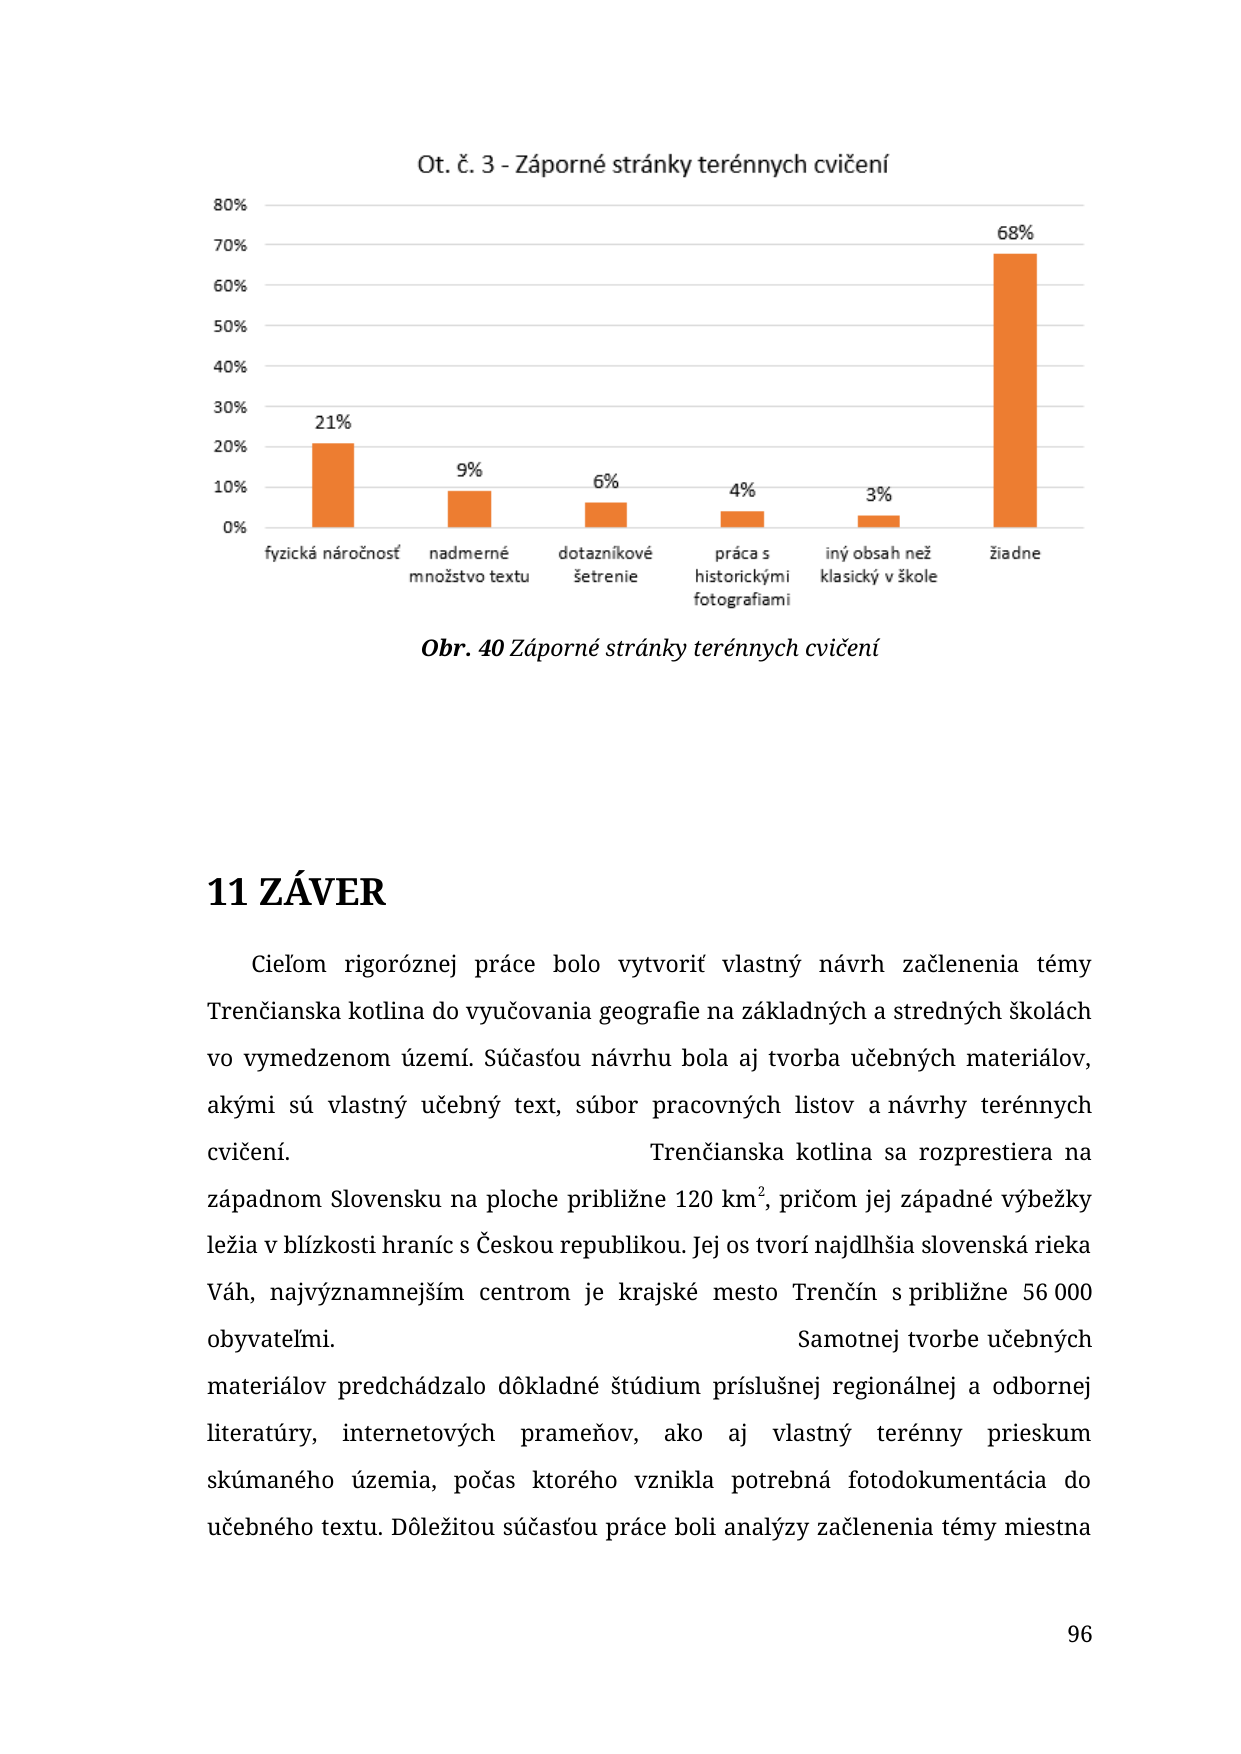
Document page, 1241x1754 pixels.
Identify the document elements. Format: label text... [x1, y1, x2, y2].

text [207, 948, 1092, 1542]
subtitle 11 Záver [207, 865, 1092, 916]
text Obr. 40 Záporné stránky terénnych cvičení [207, 632, 1092, 663]
picture [207, 147, 1092, 617]
